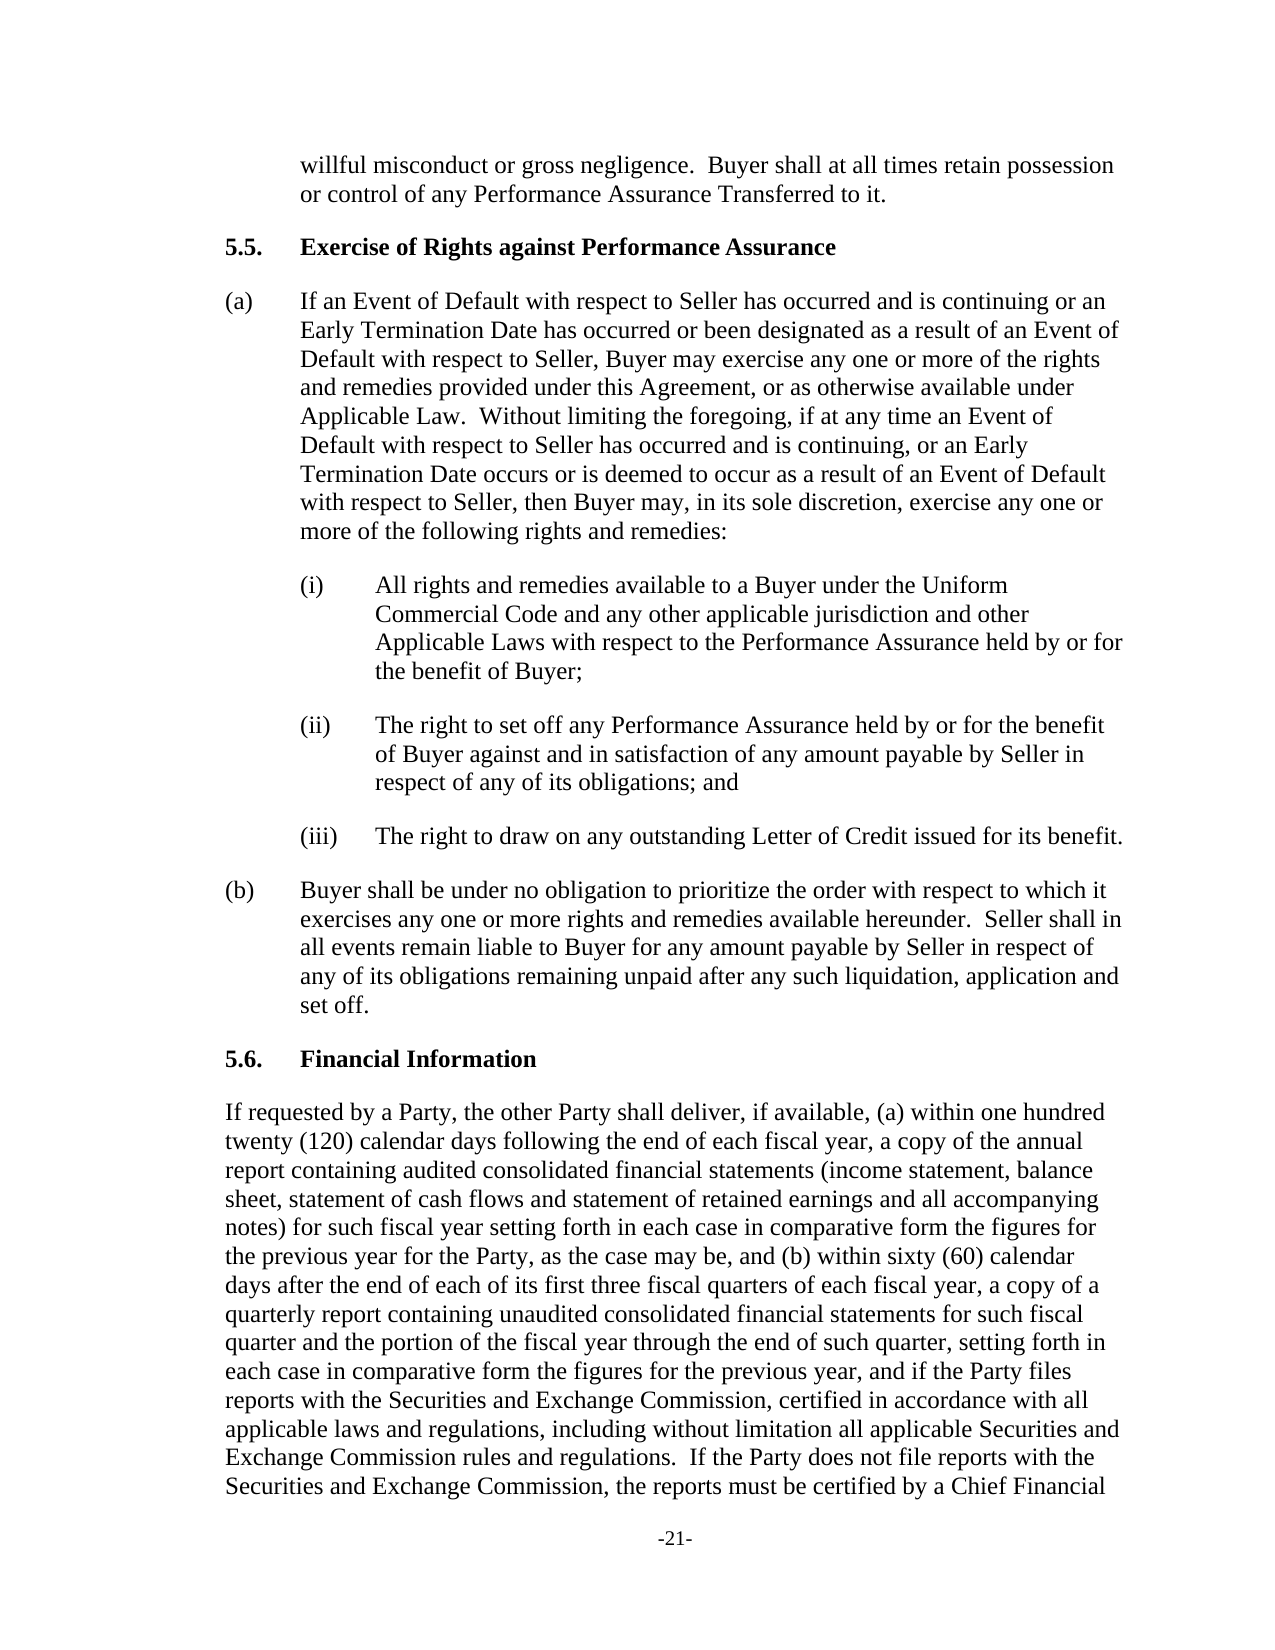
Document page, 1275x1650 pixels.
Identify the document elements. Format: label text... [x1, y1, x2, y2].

subtitle Financial Information [225, 1044, 1125, 1072]
list All rights and remedies available to a Buyer under the Uniform Commercial Code and any other applicable jurisdiction and other Applicable Laws with respect to the Performance Assurance held by or for the benefit of Buyer; [300, 570, 1125, 685]
list The right to draw on any outstanding Letter of Credit issued for its benefit. [300, 821, 1125, 850]
subtitle Exercise of Rights against Performance Assurance [225, 232, 1125, 261]
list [225, 150, 1125, 207]
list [225, 1097, 1125, 1500]
list If an Event of Default with respect to Seller has occurred and is continuing or an Early Termination Date has occurred or been designated as a result of an Event of Default with respect to Seller, Buyer may exercise any one or more of the rights and remedies provided under this Agreement, or as otherwise available under Applicable Law. Without limiting the foregoing, if at any time an Event of Default with respect to Seller has occurred and is continuing, or an Early Termination Date occurs or is deemed to occur as a result of an Event of Default with respect to Seller, then Buyer may, in its sole discretion, exercise any one or more of the following rights and remedies: [225, 286, 1125, 545]
list Buyer shall be under no obligation to prioritize the order with respect to which it exercises any one or more rights and remedies available hereunder. Seller shall in all events remain liable to Buyer for any amount payable by Seller in respect of any of its obligations remaining unpaid after any such liquidation, application and set off. [225, 875, 1125, 1019]
list The right to set off any Performance Assurance held by or for the benefit of Buyer against and in satisfaction of any amount payable by Seller in respect of any of its obligations; and [300, 710, 1125, 796]
